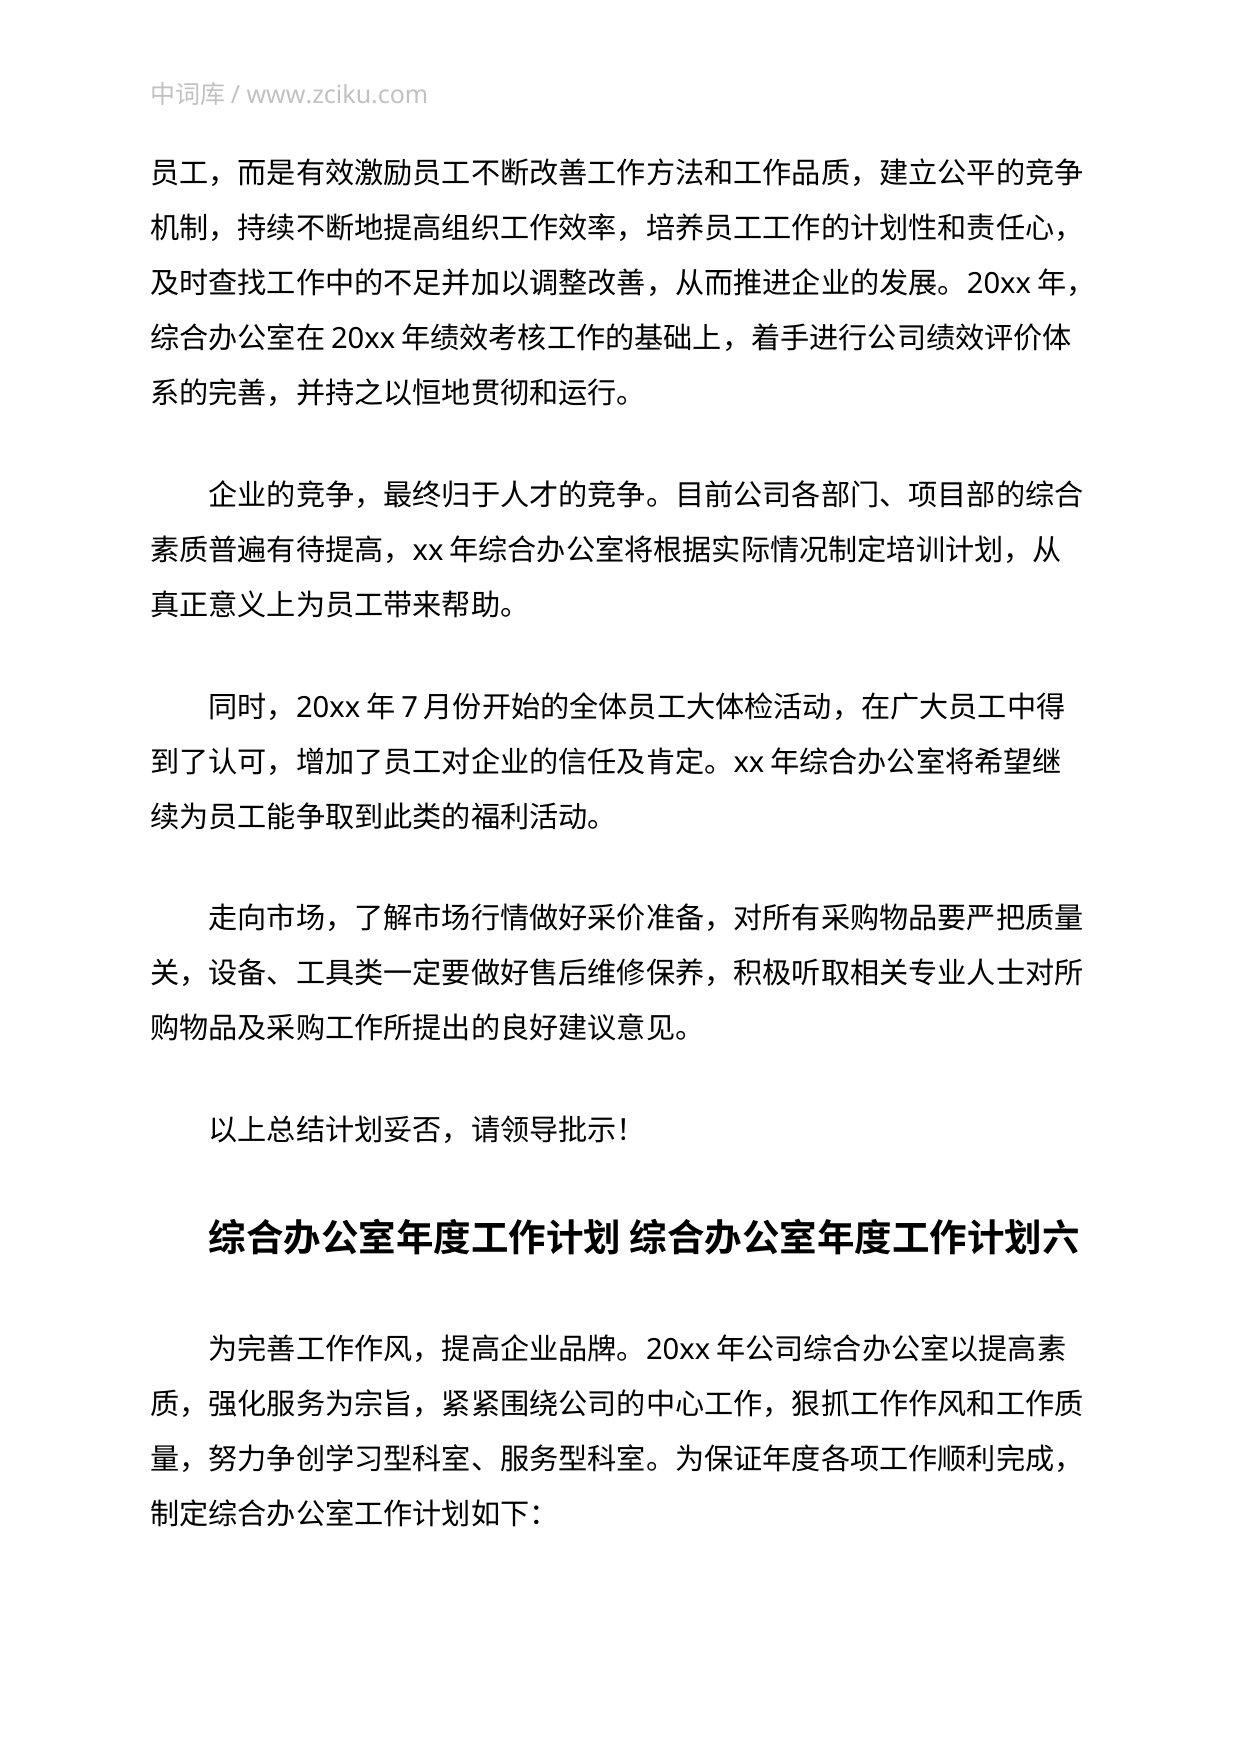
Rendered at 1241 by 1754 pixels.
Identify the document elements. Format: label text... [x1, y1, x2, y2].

text 企业的竞争，最终归于人才的竞争。目前公司各部门、项目部的综合素质普遍有待提高，xx年综合办公室将根据实际情况制定培训计划，从真正意义上为员工带来帮助。 [150, 472, 1090, 624]
text 以上总结计划妥否，请领导批示！ [150, 1107, 1090, 1149]
text 同时，20xx年7月份开始的全体员工大体检活动，在广大员工中得到了认可，增加了员工对企业的信任及肯定。xx年综合办公室将希望继续为员工能争取到此类的福利活动。 [150, 683, 1090, 836]
text 为完善工作作风，提高企业品牌。20xx年公司综合办公室以提高素质，强化服务为宗旨，紧紧围绕公司的中心工作，狠抓工作作风和工作质量，努力争创学习型科室、服务型科室。为保证年度各项工作顺利完成，制定综合办公室工作计划如下： [150, 1326, 1090, 1533]
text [150, 150, 1090, 412]
text 走向市场，了解市场行情做好采价准备，对所有采购物品要严把质量关，设备、工具类一定要做好售后维修保养，积极听取相关专业人士对所购物品及采购工作所提出的良好建议意见。 [150, 895, 1090, 1047]
text 综合办公室年度工作计划 综合办公室年度工作计划六 [150, 1208, 1090, 1263]
